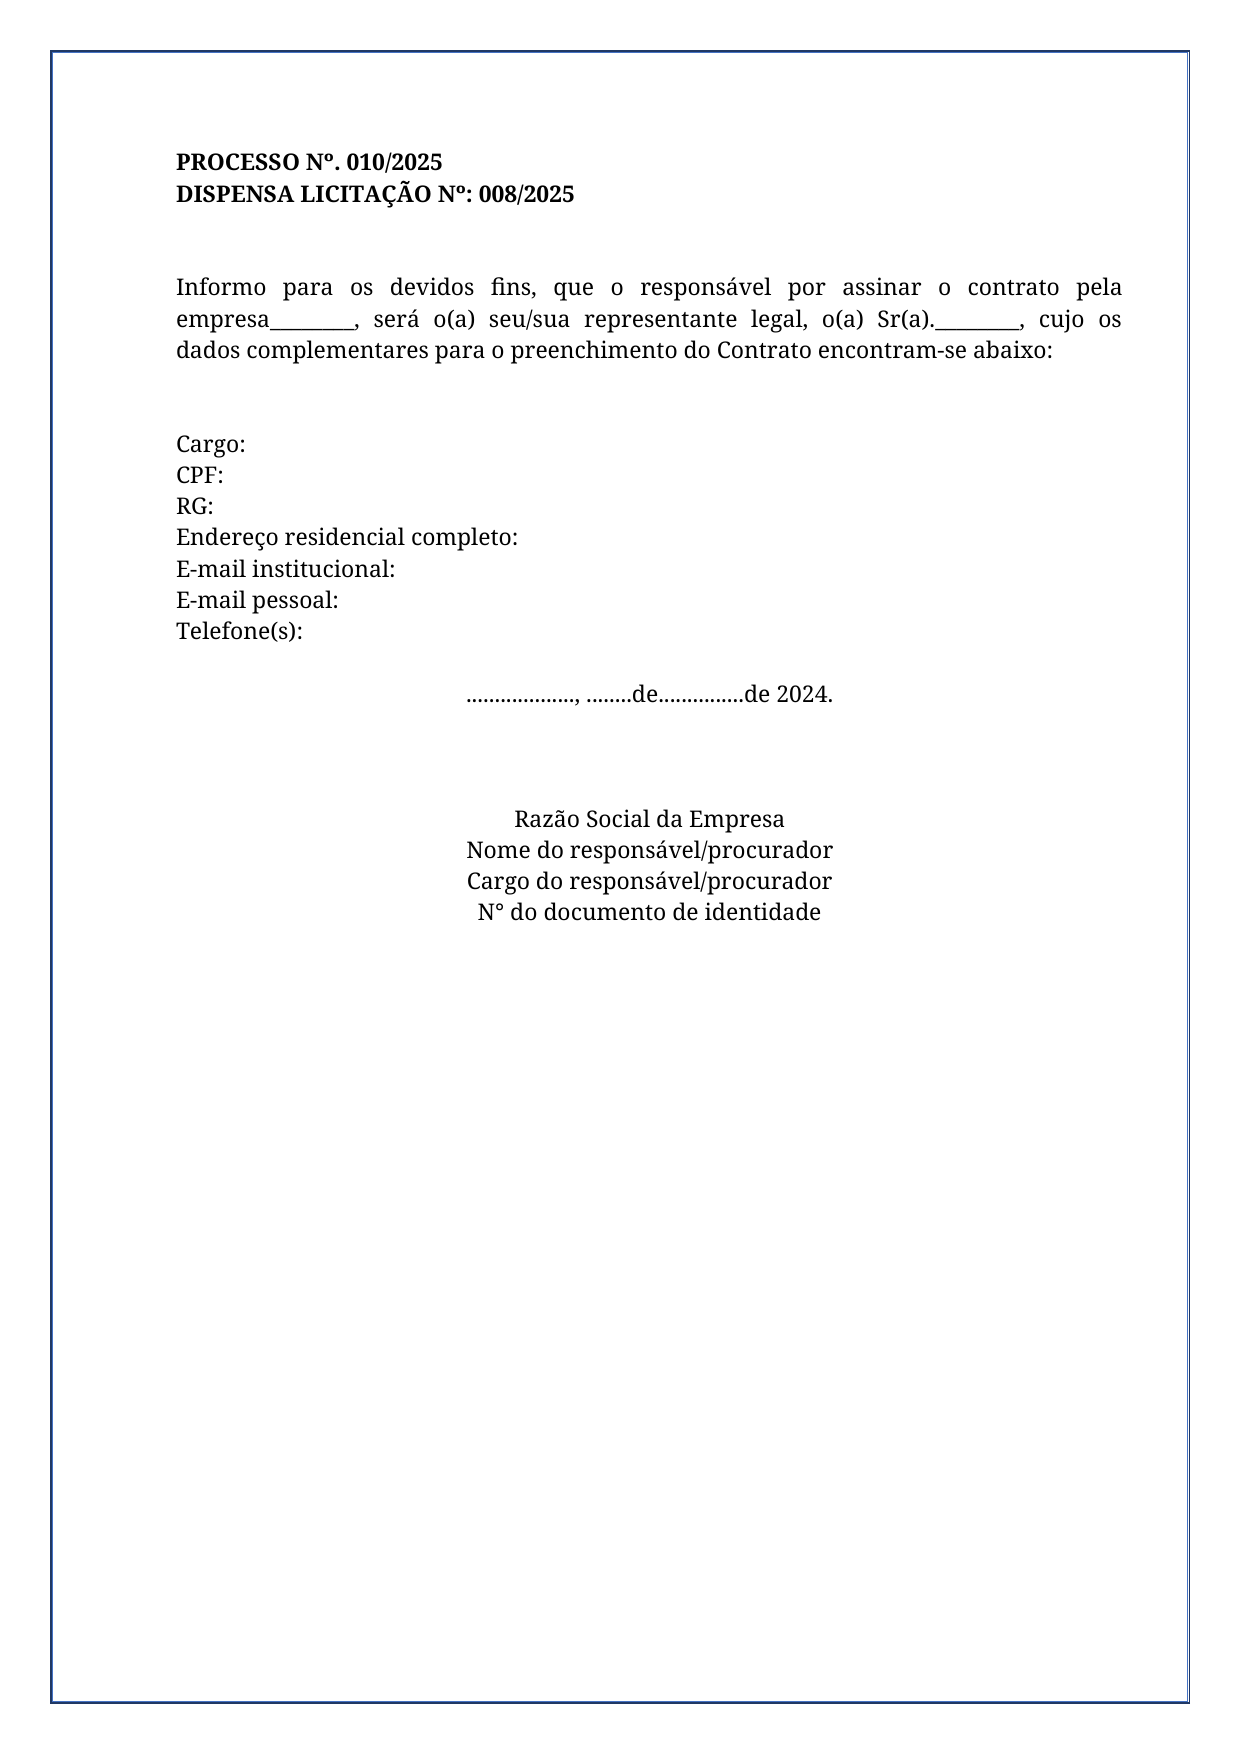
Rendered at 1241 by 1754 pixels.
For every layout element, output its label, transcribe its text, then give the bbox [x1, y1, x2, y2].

text RG: [176, 490, 1123, 521]
text E-mail pessoal: [176, 584, 1123, 615]
text Nome do responsável/procurador [176, 834, 1123, 865]
text Cargo do responsável/procurador [176, 865, 1123, 896]
text ..................., ........de...............de 2024. [176, 677, 1123, 709]
text Telefone(s): [176, 615, 1123, 646]
text Informo para os devidos fins, que o responsável por assinar o contrato pela empresa________, será o(a) seu/sua representante legal, o(a) Sr(a).________, cujo os dados complementares para o preenchimento do Contrato encontram-se abaixo: [176, 271, 1123, 365]
text N° do documento de identidade [176, 896, 1123, 927]
text DISPENSA LICITAÇÃO Nº: 008/2025 [176, 177, 1123, 209]
text Endereço residencial completo: [176, 521, 1123, 552]
text E-mail institucional: [176, 552, 1123, 584]
text CPF: [176, 459, 1123, 490]
text PROCESSO Nº. 010/2025 [176, 146, 1123, 177]
text Cargo: [176, 427, 1123, 459]
text Razão Social da Empresa [176, 802, 1123, 834]
